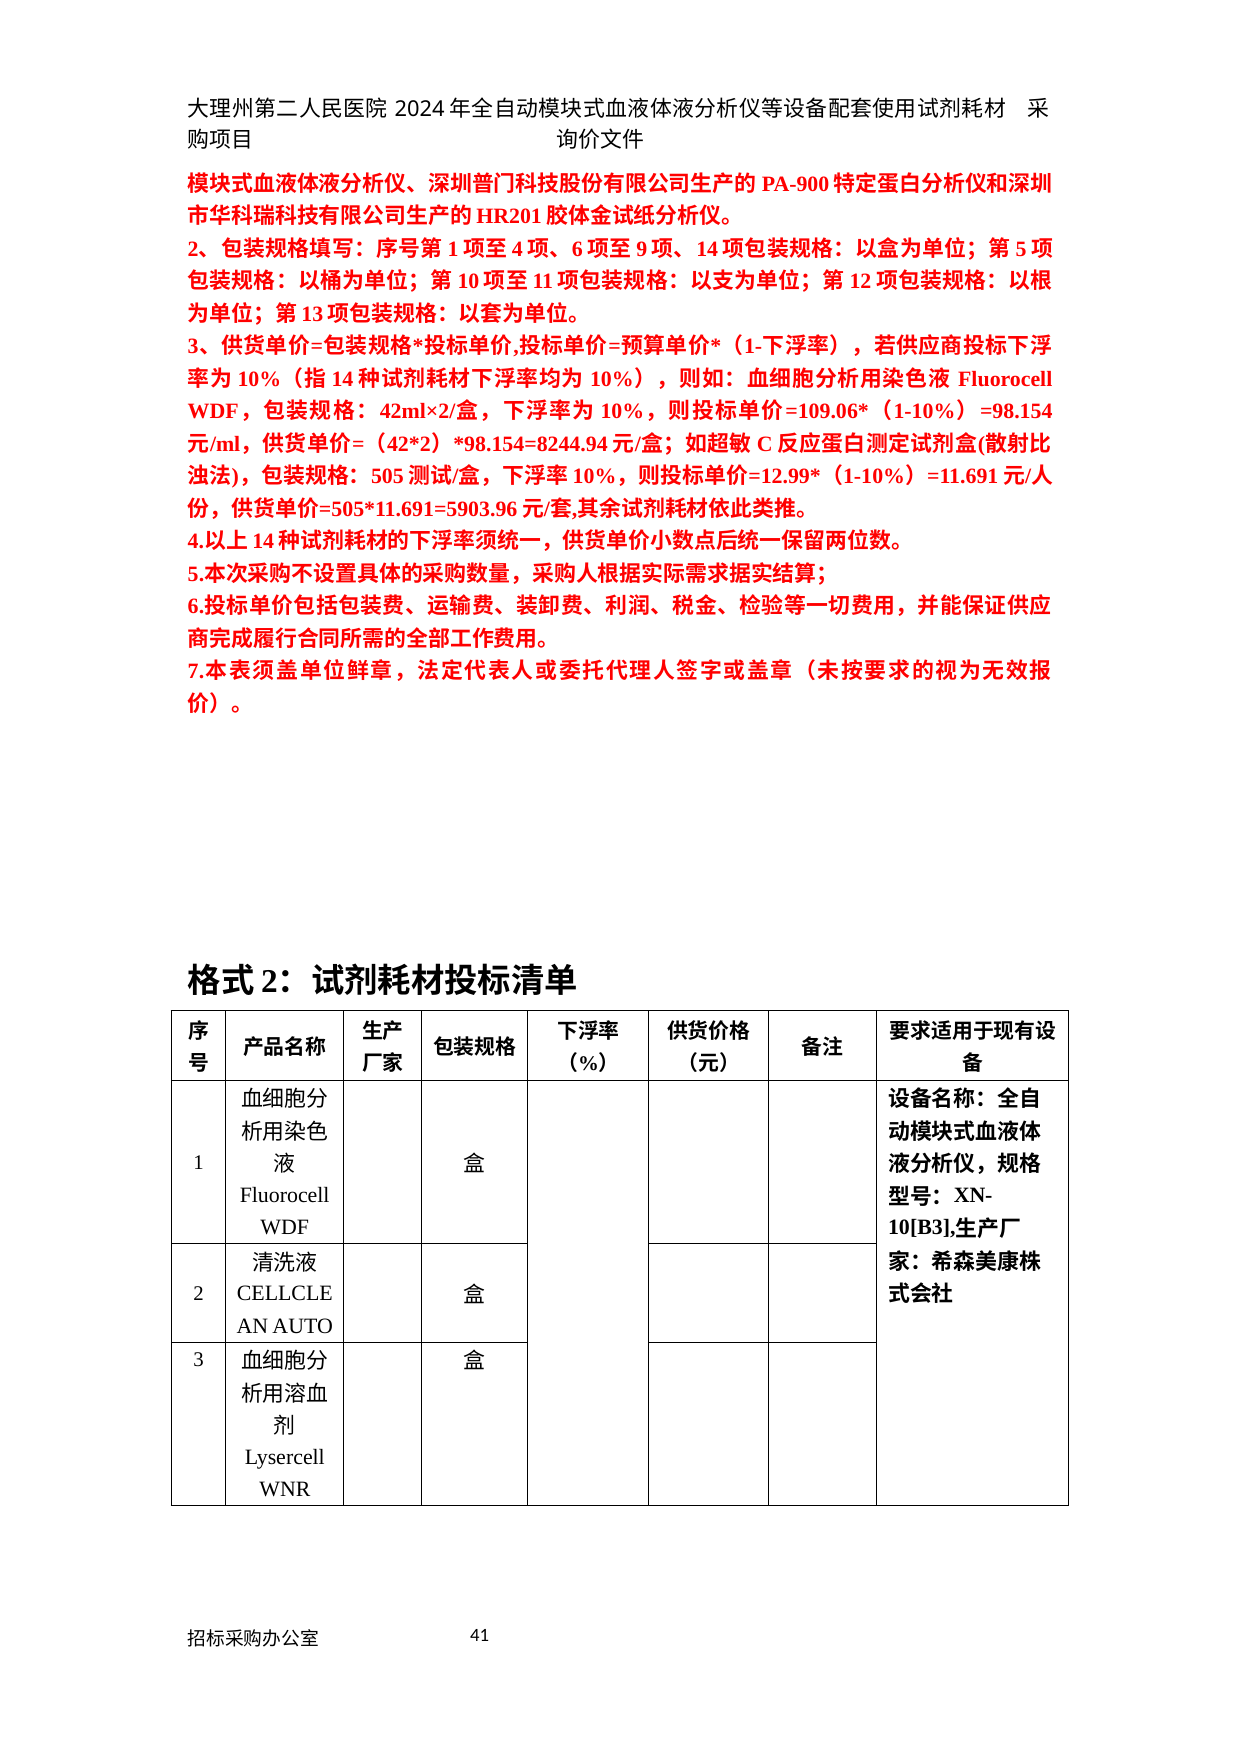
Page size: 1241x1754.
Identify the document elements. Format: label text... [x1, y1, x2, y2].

table_header 下浮率（%） [528, 1011, 648, 1080]
list 5.本次采购不设置具体的采购数量，采购人根据实际需求据实结算； [187, 555, 1053, 588]
text 2、包装规格填写：序号第1项至4项、6项至9项、14项包装规格：以盒为单位；第5项包装规格：以桶为单位；第10项至11项包装规格：以支为单位；第12项包装规格：以根为单位；第13项包装规格：以套为单位。 [187, 230, 1053, 328]
table_cell 2 [172, 1244, 225, 1342]
table_header 包装规格 [422, 1011, 527, 1080]
table_cell 血细胞分析用染色液 Fluorocell WDF [226, 1081, 343, 1243]
table_cell [769, 1343, 876, 1505]
table_cell 3 [172, 1343, 225, 1505]
table_header 生产厂家 [344, 1011, 421, 1080]
text 3、供货单价=包装规格*投标单价,投标单价=预算单价*（1-下浮率），若供应商投标下浮率为10%（指14种试剂耗材下浮率均为10%），则如：血细胞分析用染色液 Fluorocell WDF，包装规格：42ml×2/盒，下浮率为10%，则投标单价=109.06*（1-10%）=98.154元/ml，供货单价=（42*2）*98.154=8244.94元/盒；如超敏C反应蛋白测定试剂盒(散射比浊法)，包装规格：505测试/盒，下浮率10%，则投标单价=12.99*（1-10%）=11.691元/人份，供货单价=505*11.691=5903.96元/套,其余试剂耗材依此类推。 [187, 328, 1053, 523]
table_cell [649, 1244, 768, 1342]
table_header 供货价格（元） [649, 1011, 768, 1080]
table_cell [769, 1244, 876, 1342]
table_header 要求适用于现有设备 [877, 1011, 1068, 1080]
table_cell [528, 1081, 648, 1505]
table_cell [769, 1081, 876, 1243]
table_cell 盒 [422, 1244, 527, 1342]
text 4.以上14种试剂耗材的下浮率须统一，供货单价小数点后统一保留两位数。 [187, 523, 1053, 555]
list 6.投标单价包括包装费、运输费、装卸费、利润、税金、检验等一切费用，并能保证供应商完成履行合同所需的全部工作费用。 [187, 588, 1053, 653]
table_header 产品名称 [226, 1011, 343, 1080]
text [187, 165, 1053, 230]
table_cell 设备名称：全自动模块式血液体液分析仪，规格型号：XN-10[B3],生产厂家：希森美康株式会社 [877, 1081, 1068, 1505]
table_cell [649, 1343, 768, 1505]
subtitle 格式2：试剂耗材投标清单 [187, 945, 1053, 1010]
table_cell [344, 1343, 421, 1505]
table_cell 清洗液CELLCLEAN AUTO [226, 1244, 343, 1342]
table_cell [344, 1081, 421, 1243]
text 7.本表须盖单位鲜章，法定代表人或委托代理人签字或盖章（未按要求的视为无效报价）。 [187, 653, 1053, 718]
table_cell 盒 [422, 1081, 527, 1243]
table_header 序号 [172, 1011, 225, 1080]
table_header 备注 [769, 1011, 876, 1080]
table_cell [344, 1244, 421, 1342]
table_cell 盒 [422, 1343, 527, 1505]
table_cell 血细胞分析用溶血剂 Lysercell WNR [226, 1343, 343, 1505]
table_cell 1 [172, 1081, 225, 1243]
table_cell [649, 1081, 768, 1243]
